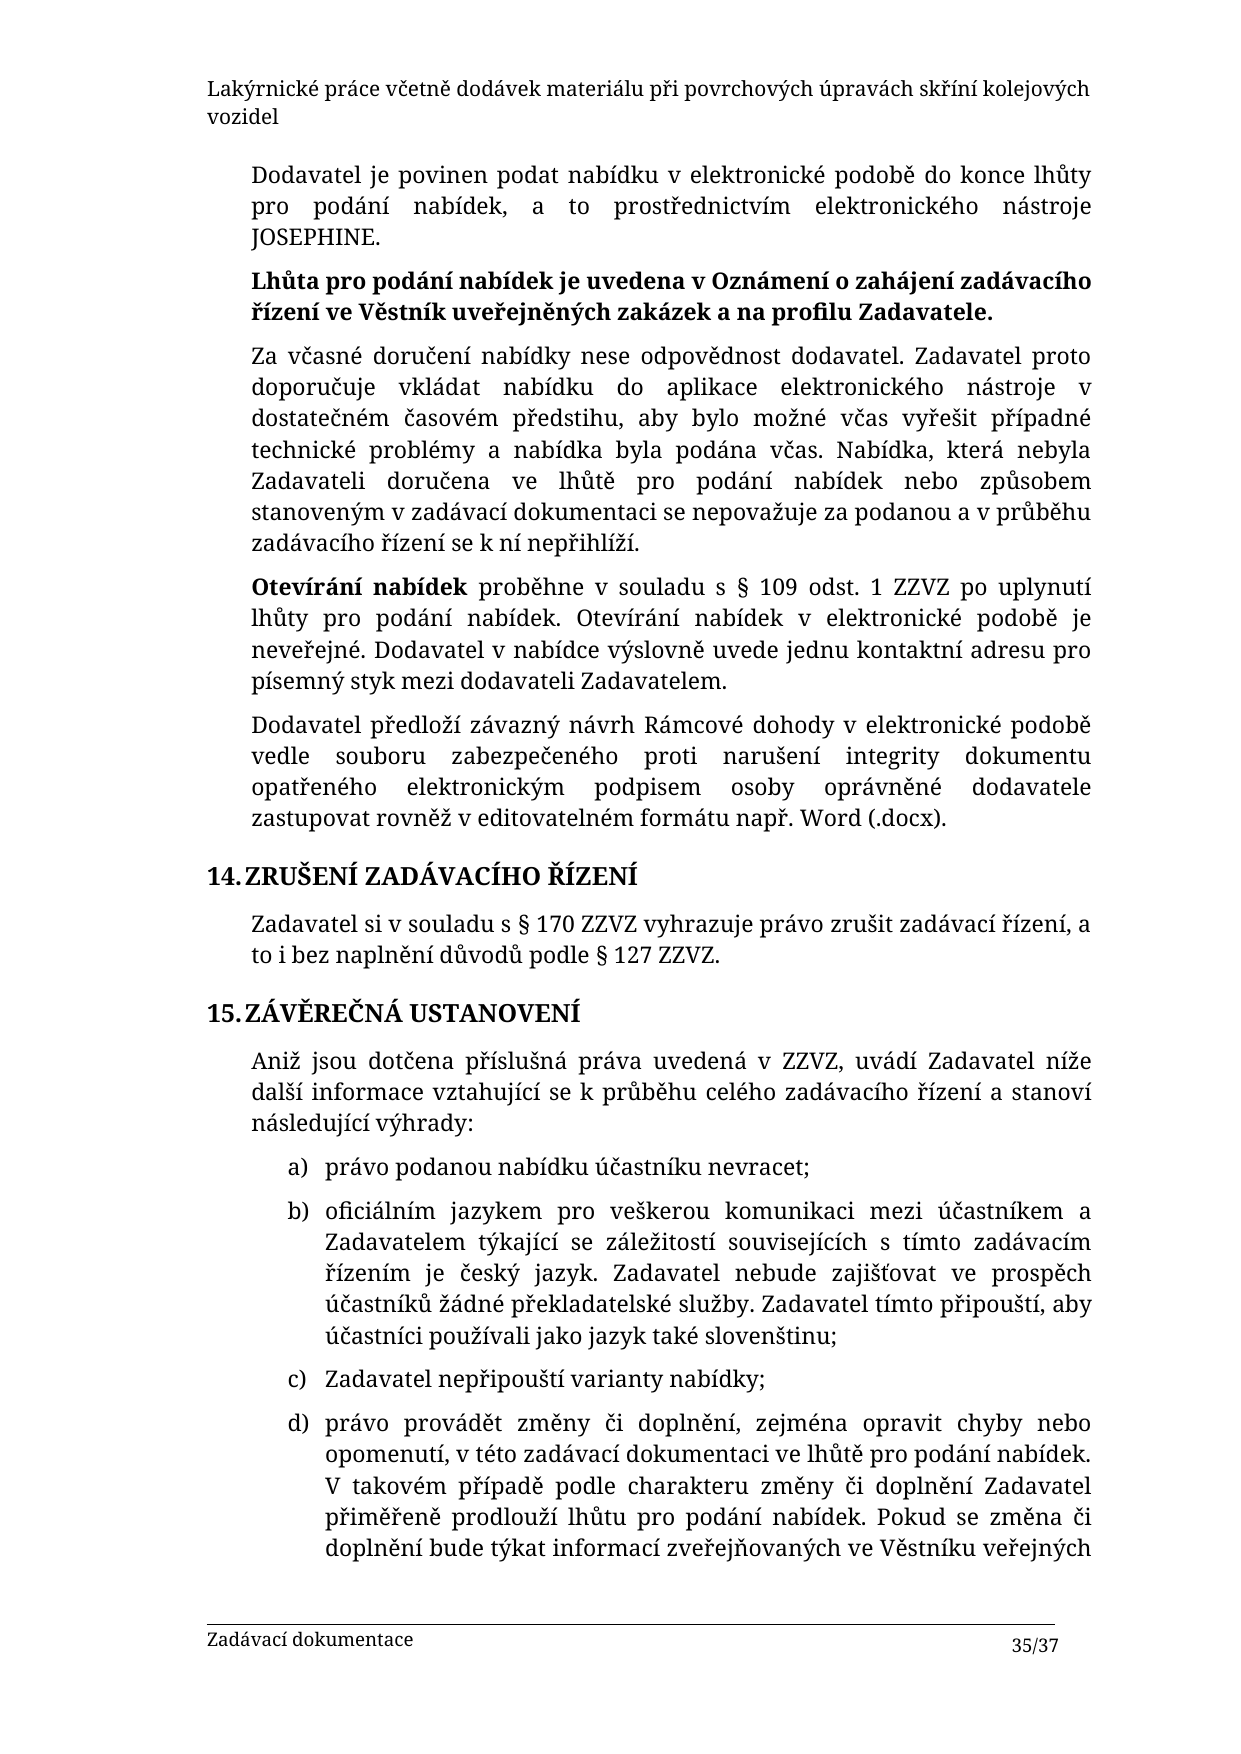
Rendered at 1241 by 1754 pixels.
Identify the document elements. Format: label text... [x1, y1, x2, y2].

text Dodavatel je povinen podat nabídku v elektronické podobě do konce lhůty pro podání nabídek, a to prostřednictvím elektronického nástroje JOSEPHINE. [251, 159, 1093, 252]
list oficiálním jazykem pro veškerou komunikaci mezi účastníkem a Zadavatelem týkající se záležitostí souvisejících s tímto zadávacím řízením je český jazyk. Zadavatel nebude zajišťovat ve prospěch účastníků žádné překladatelské služby. Zadavatel tímto připouští, aby účastníci používali jako jazyk také slovenštinu; [287, 1195, 1093, 1351]
list právo podanou nabídku účastníku nevracet; [287, 1151, 1093, 1182]
list Zadavatel nepřipouští varianty nabídky; [287, 1363, 1093, 1395]
text ZÁVĚREČNÁ USTANOVENÍ [207, 995, 1093, 1029]
text Dodavatel předloží závazný návrh Rámcové dohody v elektronické podobě vedle souboru zabezpečeného proti narušení integrity dokumentu opatřeného elektronickým podpisem osoby oprávněné dodavatele zastupovat rovněž v editovatelném formátu např. Word (.docx). [251, 709, 1093, 834]
text Aniž jsou dotčena příslušná práva uvedená v ZZVZ, uvádí Zadavatel níže další informace vztahující se k průběhu celého zadávacího řízení a stanoví následující výhrady: [251, 1045, 1093, 1138]
text Za včasné doručení nabídky nese odpovědnost dodavatel. Zadavatel proto doporučuje vkládat nabídku do aplikace elektronického nástroje v dostatečném časovém předstihu, aby bylo možné včas vyřešit případné technické problémy a nabídka byla podána včas. Nabídka, která nebyla Zadavateli doručena ve lhůtě pro podání nabídek nebo způsobem stanoveným v zadávací dokumentaci se nepovažuje za podanou a v průběhu zadávacího řízení se k ní nepřihlíží. [251, 340, 1093, 559]
text Lhůta pro podání nabídek je uvedena v Oznámení o zahájení zadávacího řízení ve Věstník uveřejněných zakázek a na profilu Zadavatele. [251, 265, 1093, 327]
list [287, 1407, 1093, 1563]
text Otevírání nabídek proběhne v souladu s § 109 odst. 1 ZZVZ po uplynutí lhůty pro podání nabídek. Otevírání nabídek v elektronické podobě je neveřejné. Dodavatel v nabídce výslovně uvede jednu kontaktní adresu pro písemný styk mezi dodavateli Zadavatelem. [251, 571, 1093, 696]
text Zadavatel si v souladu s § 170 ZZVZ vyhrazuje právo zrušit zadávací řízení, a to i bez naplnění důvodů podle § 127 ZZVZ. [251, 908, 1093, 970]
text ZRUŠENÍ ZADÁVACÍHO ŘÍZENÍ [207, 859, 1093, 893]
